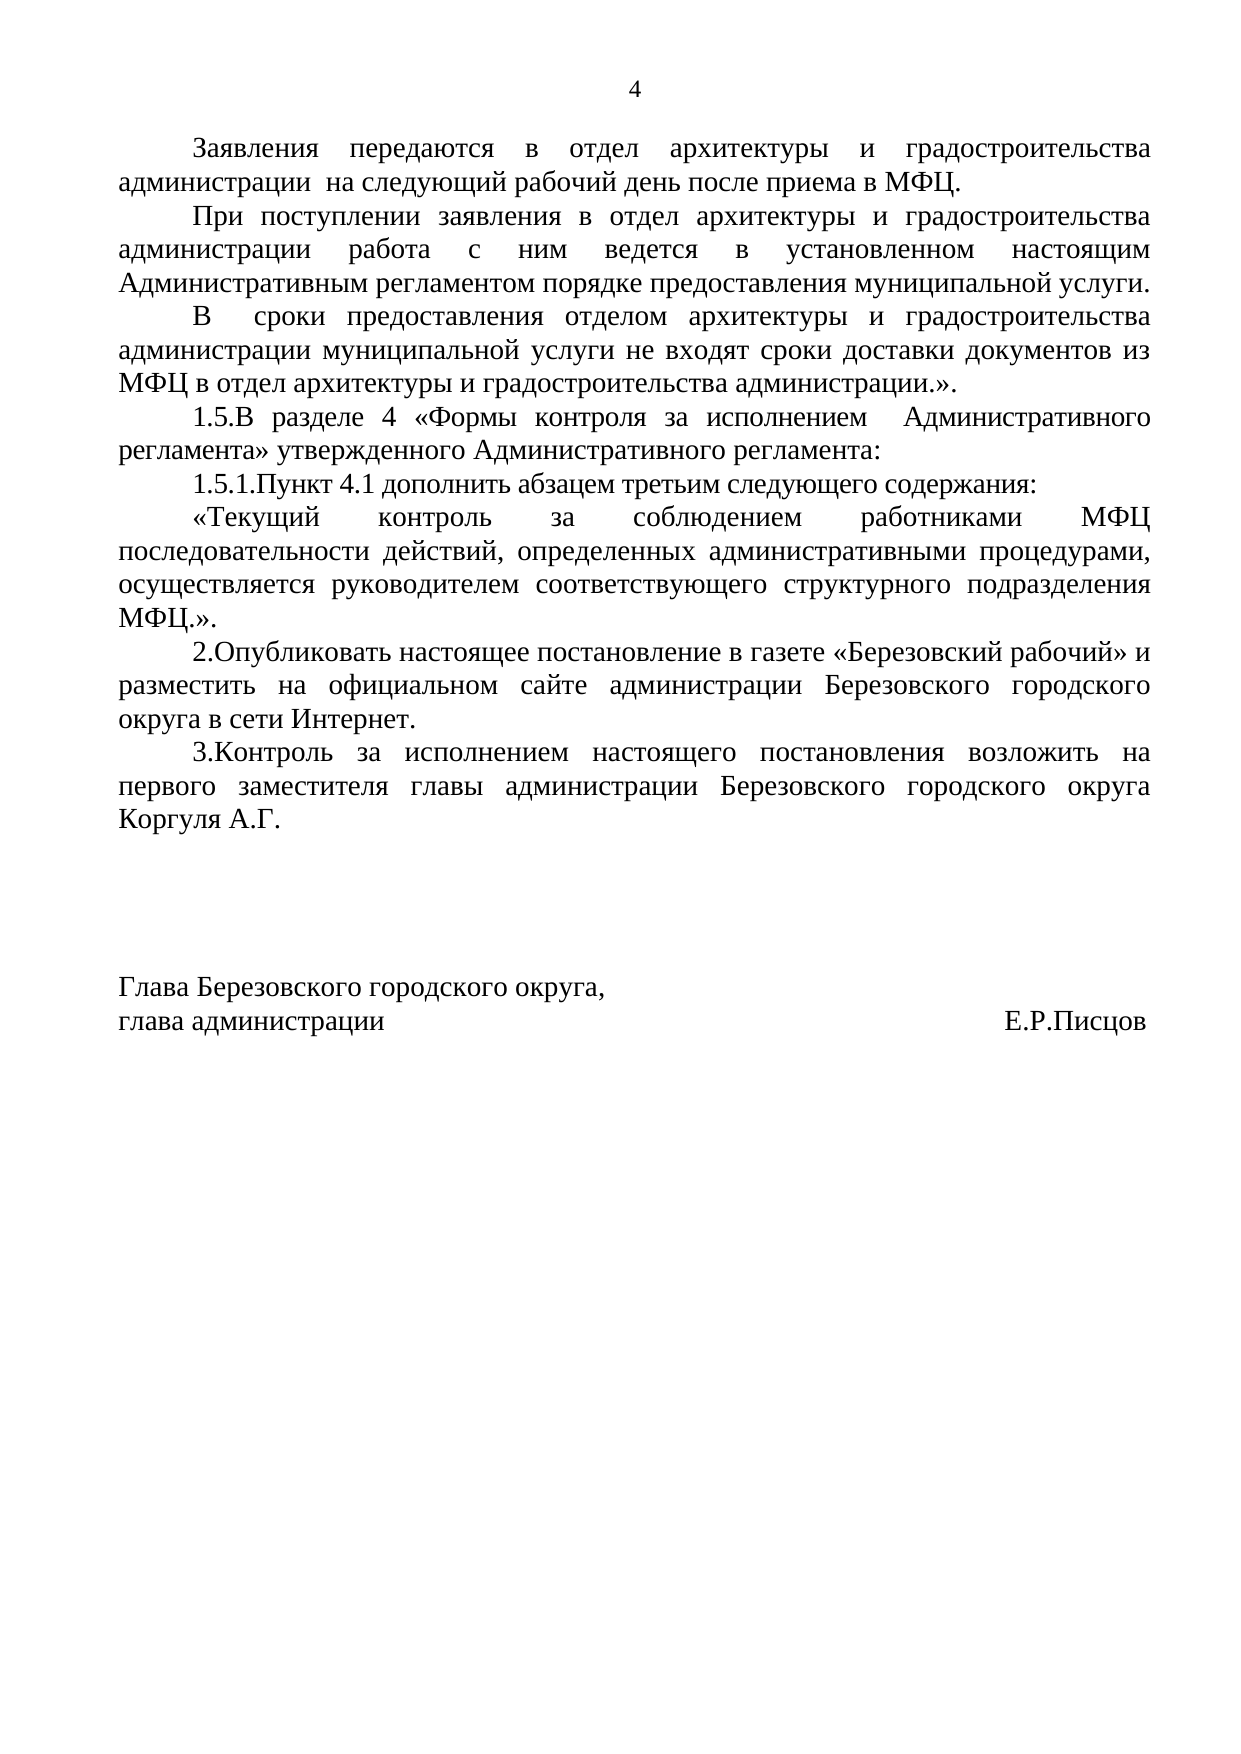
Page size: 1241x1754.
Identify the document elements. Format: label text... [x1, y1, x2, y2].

text В сроки предоставления отделом архитектуры и градостроительства администрации муниципальной услуги не входят сроки доставки документов из МФЦ в отдел архитектуры и градостроительства администрации.». [118, 298, 1152, 399]
text глава администрации Е.Р.Писцов [118, 1003, 1152, 1036]
text Заявления передаются в отдел архитектуры и градостроительства администрации на следующий рабочий день после приема в МФЦ. [118, 131, 1152, 198]
text 2.Опубликовать настоящее постановление в газете «Березовский рабочий» и разместить на официальном сайте администрации Березовского городского округа в сети Интернет. [118, 634, 1152, 734]
text «Текущий контроль за соблюдением работниками МФЦ последовательности действий, определенных административными процедурами, осуществляется руководителем соответствующего структурного подразделения МФЦ.». [118, 499, 1152, 634]
text Глава Березовского городского округа, [118, 969, 1152, 1003]
text При поступлении заявления в отдел архитектуры и градостроительства администрации работа с ним ведется в установленном настоящим Административным регламентом порядке предоставления муниципальной услуги. [118, 198, 1152, 298]
text 1.5.1.Пункт 4.1 дополнить абзацем третьим следующего содержания: [118, 466, 1152, 499]
text 1.5.В разделе 4 «Формы контроля за исполнением Административного регламента» утвержденного Административного регламента: [118, 399, 1152, 466]
text 3.Контроль за исполнением настоящего постановления возложить на первого заместителя главы администрации Березовского городского округа Коргуля А.Г. [118, 734, 1152, 835]
